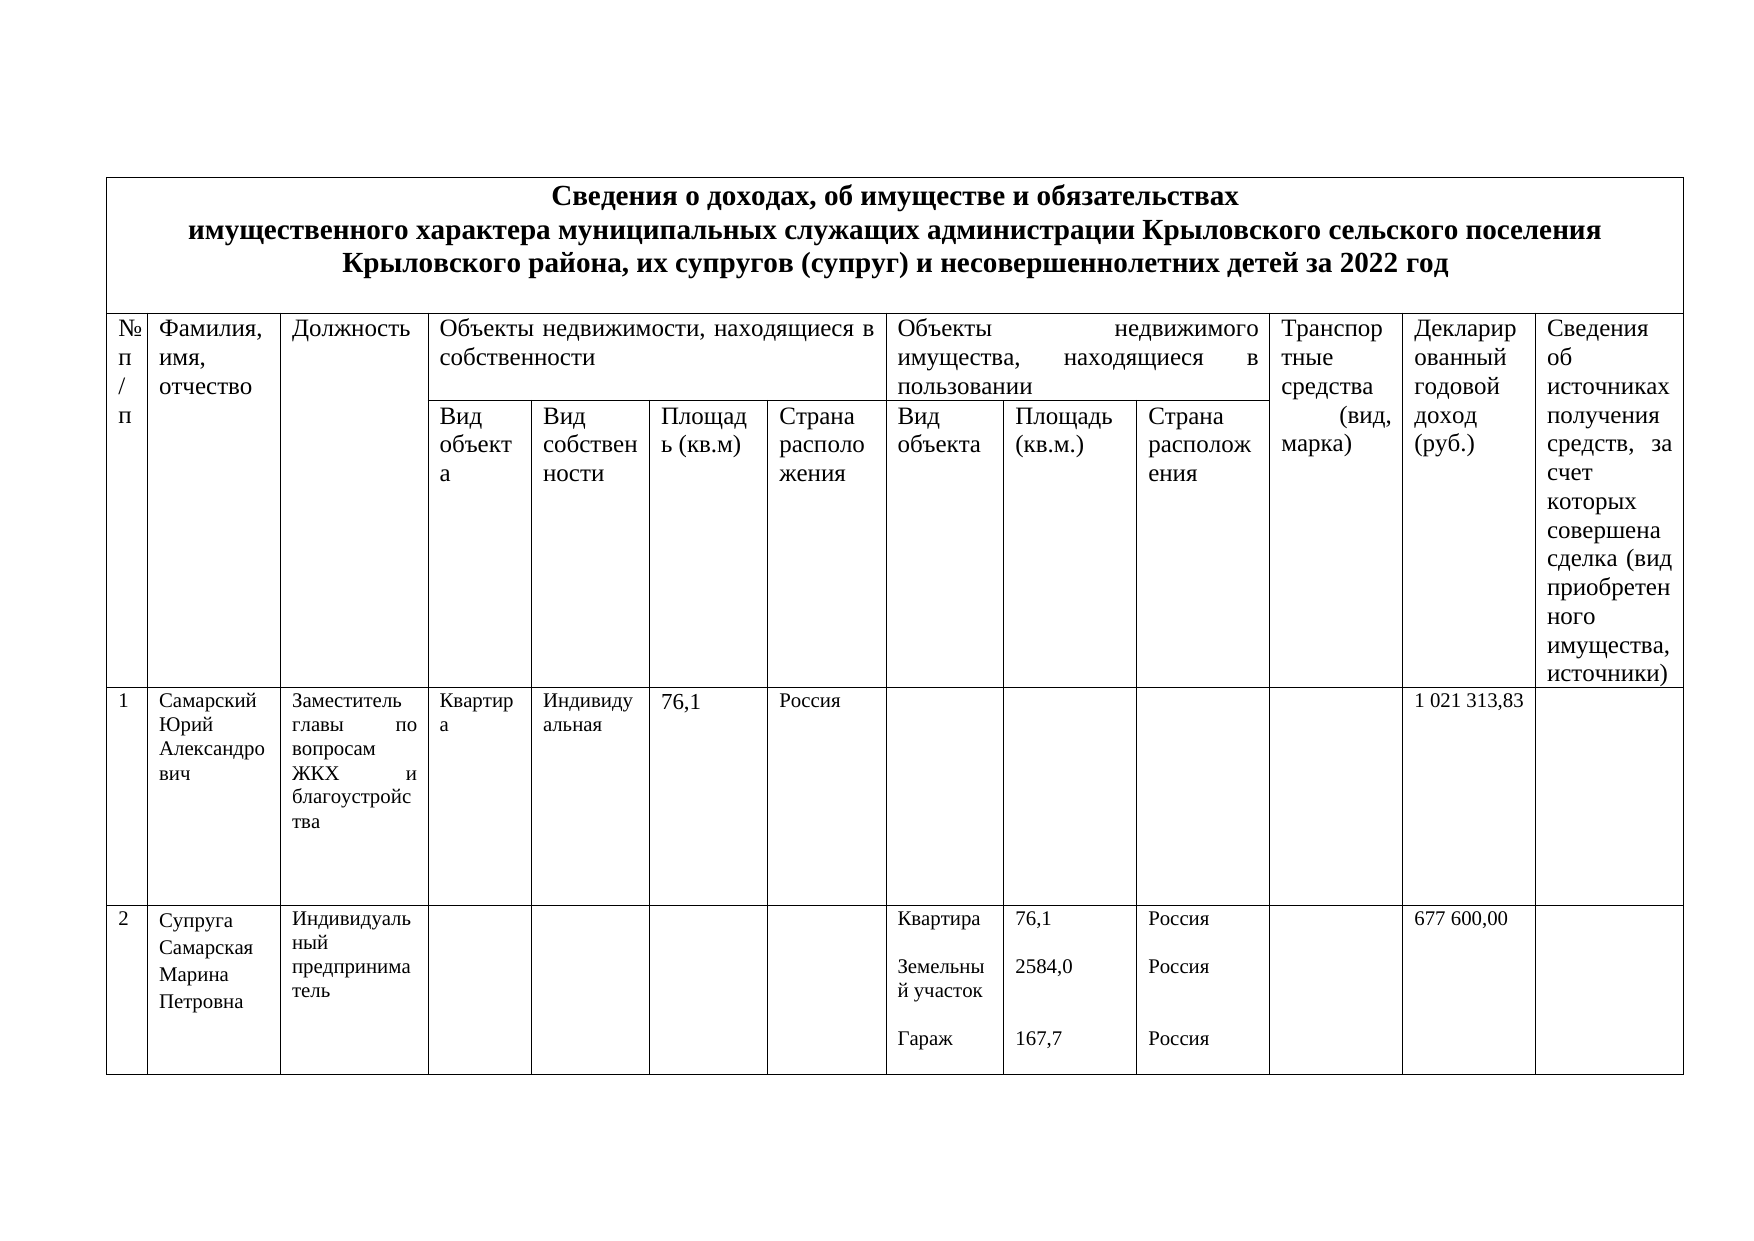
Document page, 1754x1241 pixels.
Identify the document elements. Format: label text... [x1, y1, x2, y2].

table_cell Площадь (кв.м) [650, 401, 767, 687]
table_cell Транспортные средства (вид, марка) [1270, 314, 1402, 687]
table_cell Самарский Юрий Александрович [148, 688, 280, 905]
table_cell [887, 688, 1003, 905]
table_cell Россия [768, 688, 886, 905]
table_cell Декларированный годовой доход (руб.) [1403, 314, 1535, 687]
table_cell Вид собственности [532, 401, 649, 687]
table_cell [650, 906, 767, 1074]
table_cell Индивидуальная [532, 688, 649, 905]
table_cell [1004, 688, 1136, 905]
table_cell [768, 906, 886, 1074]
table_cell Объекты недвижимости, находящиеся в собственности [429, 314, 886, 400]
table_cell 1 [107, 688, 147, 905]
table_cell Россия Россия Россия [1137, 906, 1269, 1074]
table_cell [1270, 906, 1402, 1074]
table_cell 76,1 [650, 688, 767, 905]
table_cell Площадь (кв.м.) [1004, 401, 1136, 687]
table_cell Супруга Самарская Марина Петровна [148, 906, 280, 1074]
table_cell № п/п [107, 314, 147, 687]
table_cell [532, 906, 649, 1074]
table_cell Вид объекта [887, 401, 1003, 687]
table_cell 677 600,00 [1403, 906, 1535, 1074]
table_cell [1137, 688, 1269, 905]
table_cell [1536, 688, 1683, 905]
table_cell Заместитель главы по вопросам ЖКХ и благоустройства [281, 688, 428, 905]
table_cell 2 [107, 906, 147, 1074]
table_cell [1536, 906, 1683, 1074]
table_cell Должность [281, 314, 428, 687]
table_cell [1270, 688, 1402, 905]
table_cell Страна расположения [768, 401, 886, 687]
table_cell [429, 906, 531, 1074]
table_cell Сведения об источниках получения средств, за счет которых совершена сделка (вид приобретенного имущества, источники) [1536, 314, 1683, 687]
table_header Сведения о доходах, об имуществе и обязательствах имущественного характера муниципальных служащих администрации Крыловского сельского поселения Крыловского района, их супругов (супруг) и несовершеннолетних детей за 2022 год [107, 178, 1683, 312]
table_cell Индивидуальный предприниматель [281, 906, 428, 1074]
table_cell 76,1 2584,0 167,7 [1004, 906, 1136, 1074]
table_cell 1 021 313,83 [1403, 688, 1535, 905]
table_cell Фамилия, имя, отчество [148, 314, 280, 687]
table_cell Квартира [429, 688, 531, 905]
table_cell Объекты недвижимого имущества, находящиеся в пользовании [887, 314, 1269, 400]
table_cell Квартира Земельный участок Гараж [887, 906, 1003, 1074]
table_cell Страна расположения [1137, 401, 1269, 687]
table_cell Вид объекта [429, 401, 531, 687]
